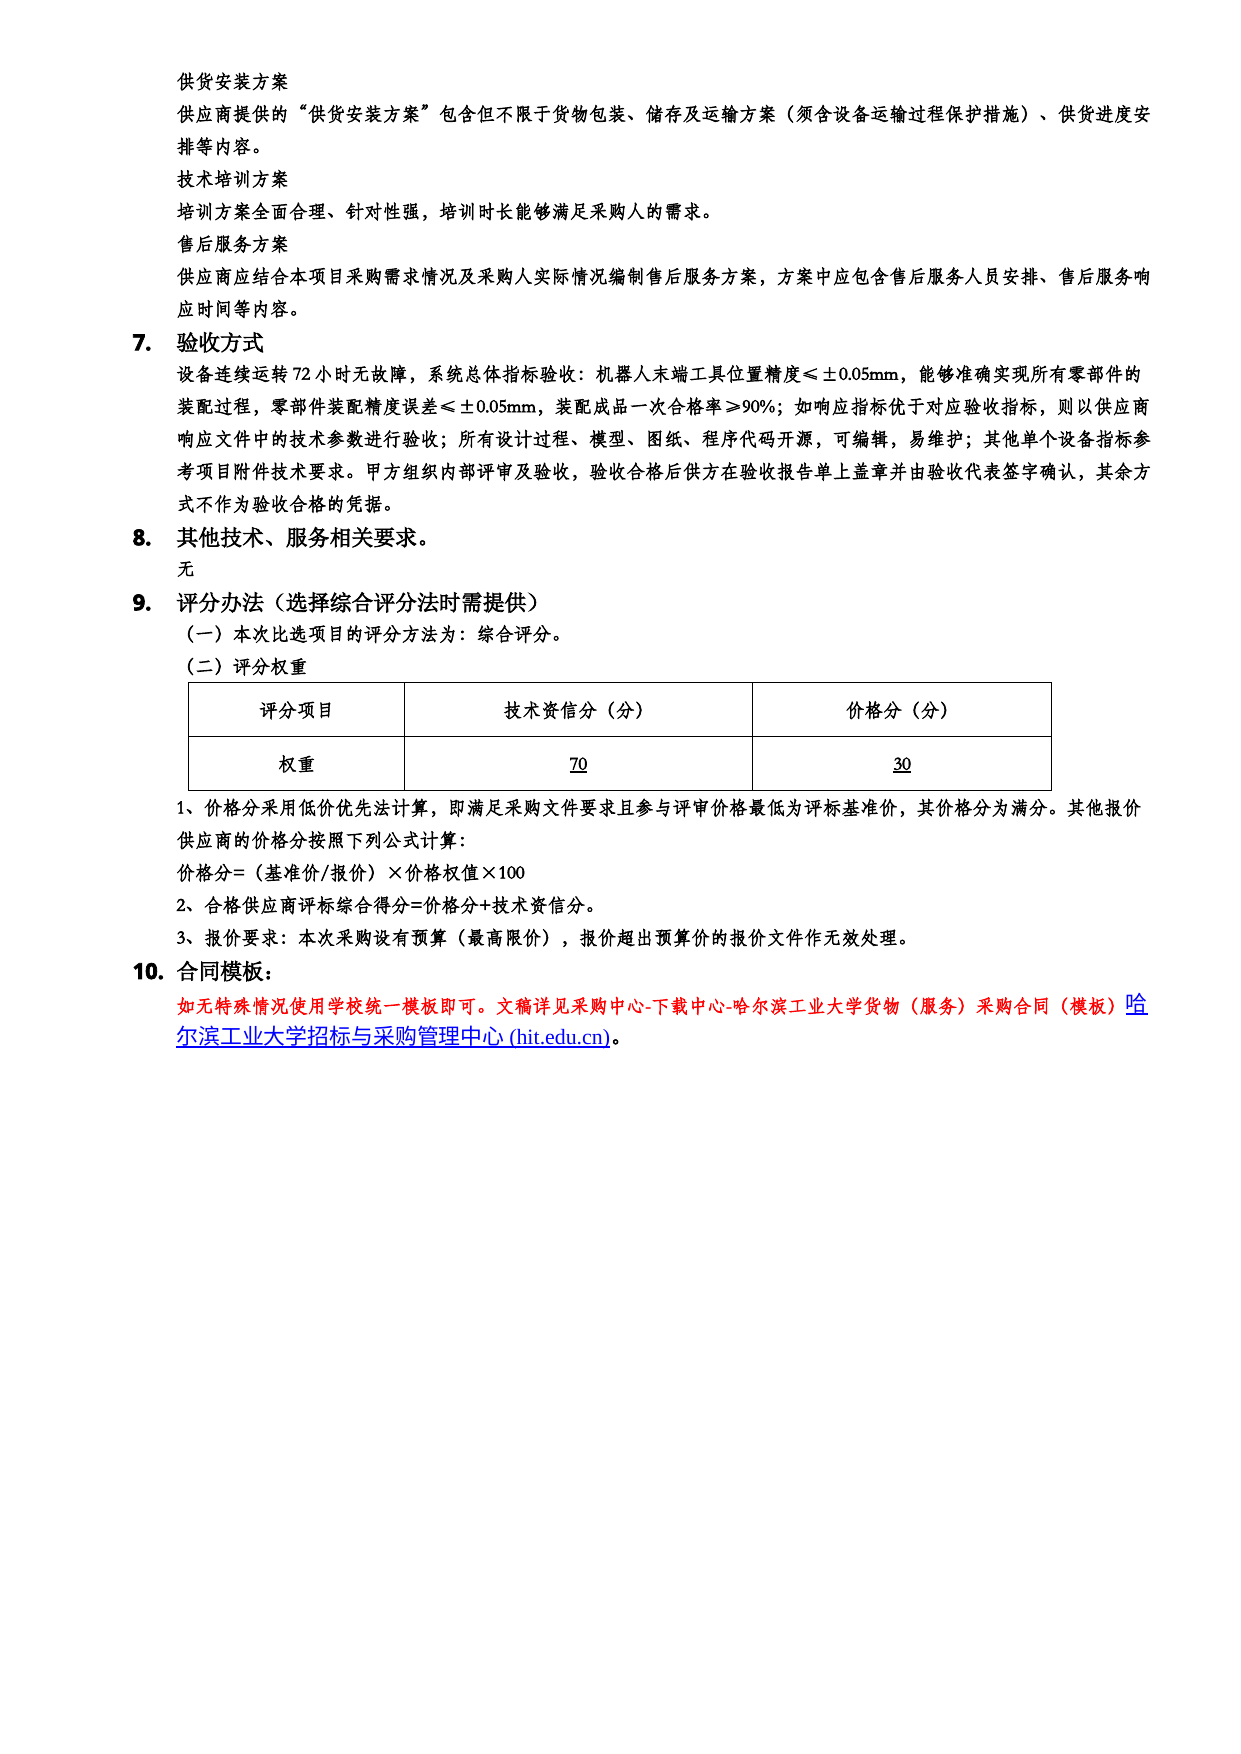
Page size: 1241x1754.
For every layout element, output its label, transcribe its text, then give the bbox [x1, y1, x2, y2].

list 评分办法（选择综合评分法时需提供） [132, 584, 1152, 617]
text 培训方案全面合理、针对性强，培训时长能够满足采购人的需求。 [176, 194, 1152, 227]
list 合同模板： [132, 953, 1152, 986]
list 验收方式 [132, 324, 1152, 357]
text 如无特殊情况使用学校统一模板即可。文稿详见采购中心-下载中心-哈尔滨工业大学货物（服务）采购合同（模板）哈尔滨工业大学招标与采购管理中心 (hit.edu.cn)。 [176, 986, 1152, 1051]
text 2、合格供应商评标综合得分=价格分+技术资信分。 [176, 888, 1152, 921]
text 供应商提供的“供货安装方案”包含但不限于货物包装、储存及运输方案（须含设备运输过程保护措施）、供货进度安排等内容。 [176, 97, 1152, 162]
text 3、报价要求：本次采购设有预算（最高限价），报价超出预算价的报价文件作无效处理。 [176, 921, 1152, 953]
text 供应商应结合本项目采购需求情况及采购人实际情况编制售后服务方案，方案中应包含售后服务人员安排、售后服务响应时间等内容。 [176, 259, 1152, 324]
table_header 价格分（分） [753, 683, 1051, 736]
text （一）本次比选项目的评分方法为：综合评分。 [176, 617, 1152, 649]
list 其他技术、服务相关要求。 [132, 519, 1152, 552]
text 价格分=（基准价/报价）×价格权值×100 [176, 856, 1152, 888]
text 供货安装方案 [176, 64, 1152, 97]
table_header 评分项目 [189, 683, 404, 736]
table_cell 权重 [189, 737, 404, 790]
text 1、价格分采用低价优先法计算，即满足采购文件要求且参与评审价格最低为评标基准价，其价格分为满分。其他报价供应商的价格分按照下列公式计算： [176, 791, 1152, 856]
table_cell 70 [405, 737, 752, 790]
text 技术培训方案 [176, 162, 1152, 194]
text （二）评分权重 [176, 649, 1152, 682]
text 无 [132, 552, 1152, 584]
table_header 技术资信分（分） [405, 683, 752, 736]
table_cell 30 [753, 737, 1051, 790]
text 售后服务方案 [176, 227, 1152, 259]
text 设备连续运转72小时无故障，系统总体指标验收：机器人末端工具位置精度≤±0.05mm，能够准确实现所有零部件的装配过程，零部件装配精度误差≤±0.05mm，装配成品一次合格率≥90%；如响应指标优于对应验收指标，则以供应商响应文件中的技术参数进行验收；所有设计过程、模型、图纸、程序代码开源，可编辑，易维护；其他单个设备指标参考项目附件技术要求。甲方组织内部评审及验收，验收合格后供方在验收报告单上盖章并由验收代表签字确认，其余方式不作为验收合格的凭据。 [176, 357, 1152, 519]
